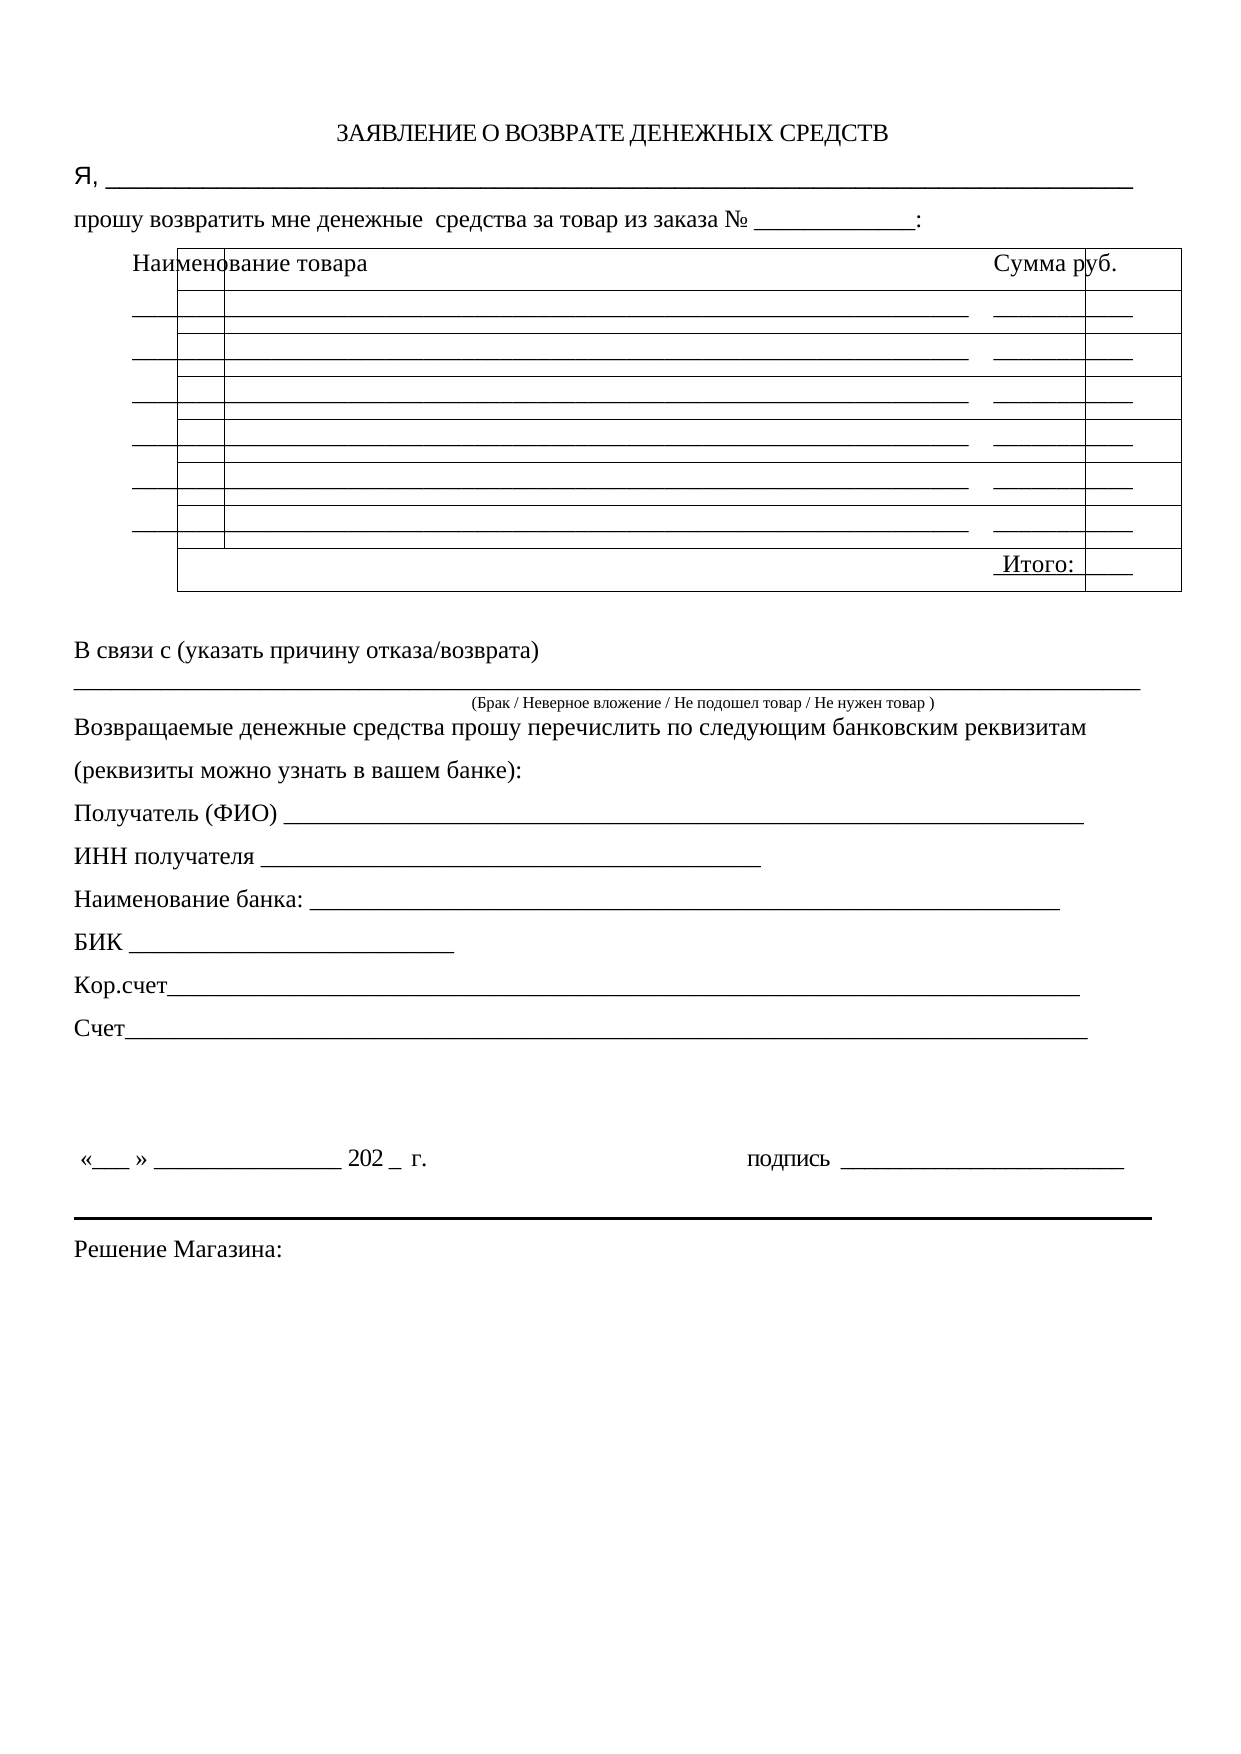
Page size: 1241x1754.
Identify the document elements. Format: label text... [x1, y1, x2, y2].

text Решение Магазина: [74, 1234, 1152, 1263]
table_cell ___________ [1086, 463, 1181, 505]
text «___ » _______________ 202 _ г. подпись ________________________ [74, 1143, 1137, 1172]
table_cell [178, 420, 224, 445]
text (Брак / Неверное вложение / Не подошел товар / Не нужен товар ) [74, 692, 1152, 712]
text Счет_____________________________________________________________________________ [74, 1013, 1152, 1042]
text Наименование банка: ____________________________________________________________ [74, 884, 1152, 913]
table_cell [178, 403, 224, 419]
table_cell [178, 506, 224, 531]
table_cell [178, 489, 224, 505]
text Кор.счет_________________________________________________________________________ [74, 970, 1152, 999]
text прошу возвратить мне денежные средства за товар из заказа № _____________: [74, 204, 1152, 233]
table_cell ___________ [1086, 334, 1181, 376]
table_header № [178, 249, 224, 290]
table_cell ___________ [1086, 420, 1181, 462]
table_cell Итого: [178, 549, 1085, 591]
table_header Наименование товара [225, 249, 1085, 290]
table_cell [178, 317, 224, 333]
table_cell ___________ [1086, 377, 1181, 419]
text Получатель (ФИО) ________________________________________________________________ [74, 798, 1152, 827]
table_cell [178, 532, 224, 548]
text БИК __________________________ [74, 927, 1152, 956]
table_cell ___________ [1086, 506, 1181, 548]
table_cell [178, 334, 224, 359]
text Возвращаемые денежные средства прошу перечислить по следующим банковским реквизитам (реквизиты можно узнать в вашем банке): [74, 712, 1152, 783]
table_cell __________________________________________________________________ [225, 291, 1085, 333]
table_cell __________________________________________________________________ [225, 506, 1085, 548]
text ЗАЯВЛЕНИЕ О ВОЗВРАТЕ ДЕНЕЖНЫХ СРЕДСТВ [74, 118, 1152, 147]
table_cell __________________________________________________________________ [225, 463, 1085, 505]
table_cell [178, 291, 224, 316]
table_cell [178, 377, 224, 402]
text В связи с (указать причину отказа/возврата) ______________________________________________________________________________________ [74, 635, 1152, 692]
table_cell __________________________________________________________________ [225, 334, 1085, 376]
table_cell ___________ [1086, 291, 1181, 333]
table_cell __________________________________________________________________ [225, 377, 1085, 419]
table_cell [178, 463, 224, 488]
text ИНН получателя ________________________________________ [74, 841, 1152, 870]
text Я, __________________________________________________________________________ [74, 161, 1152, 190]
table_header Сумма руб. [1086, 249, 1181, 290]
table_cell ___________ [1086, 549, 1181, 591]
table_cell __________________________________________________________________ [225, 420, 1085, 462]
table_cell [178, 446, 224, 462]
table_cell [178, 360, 224, 376]
